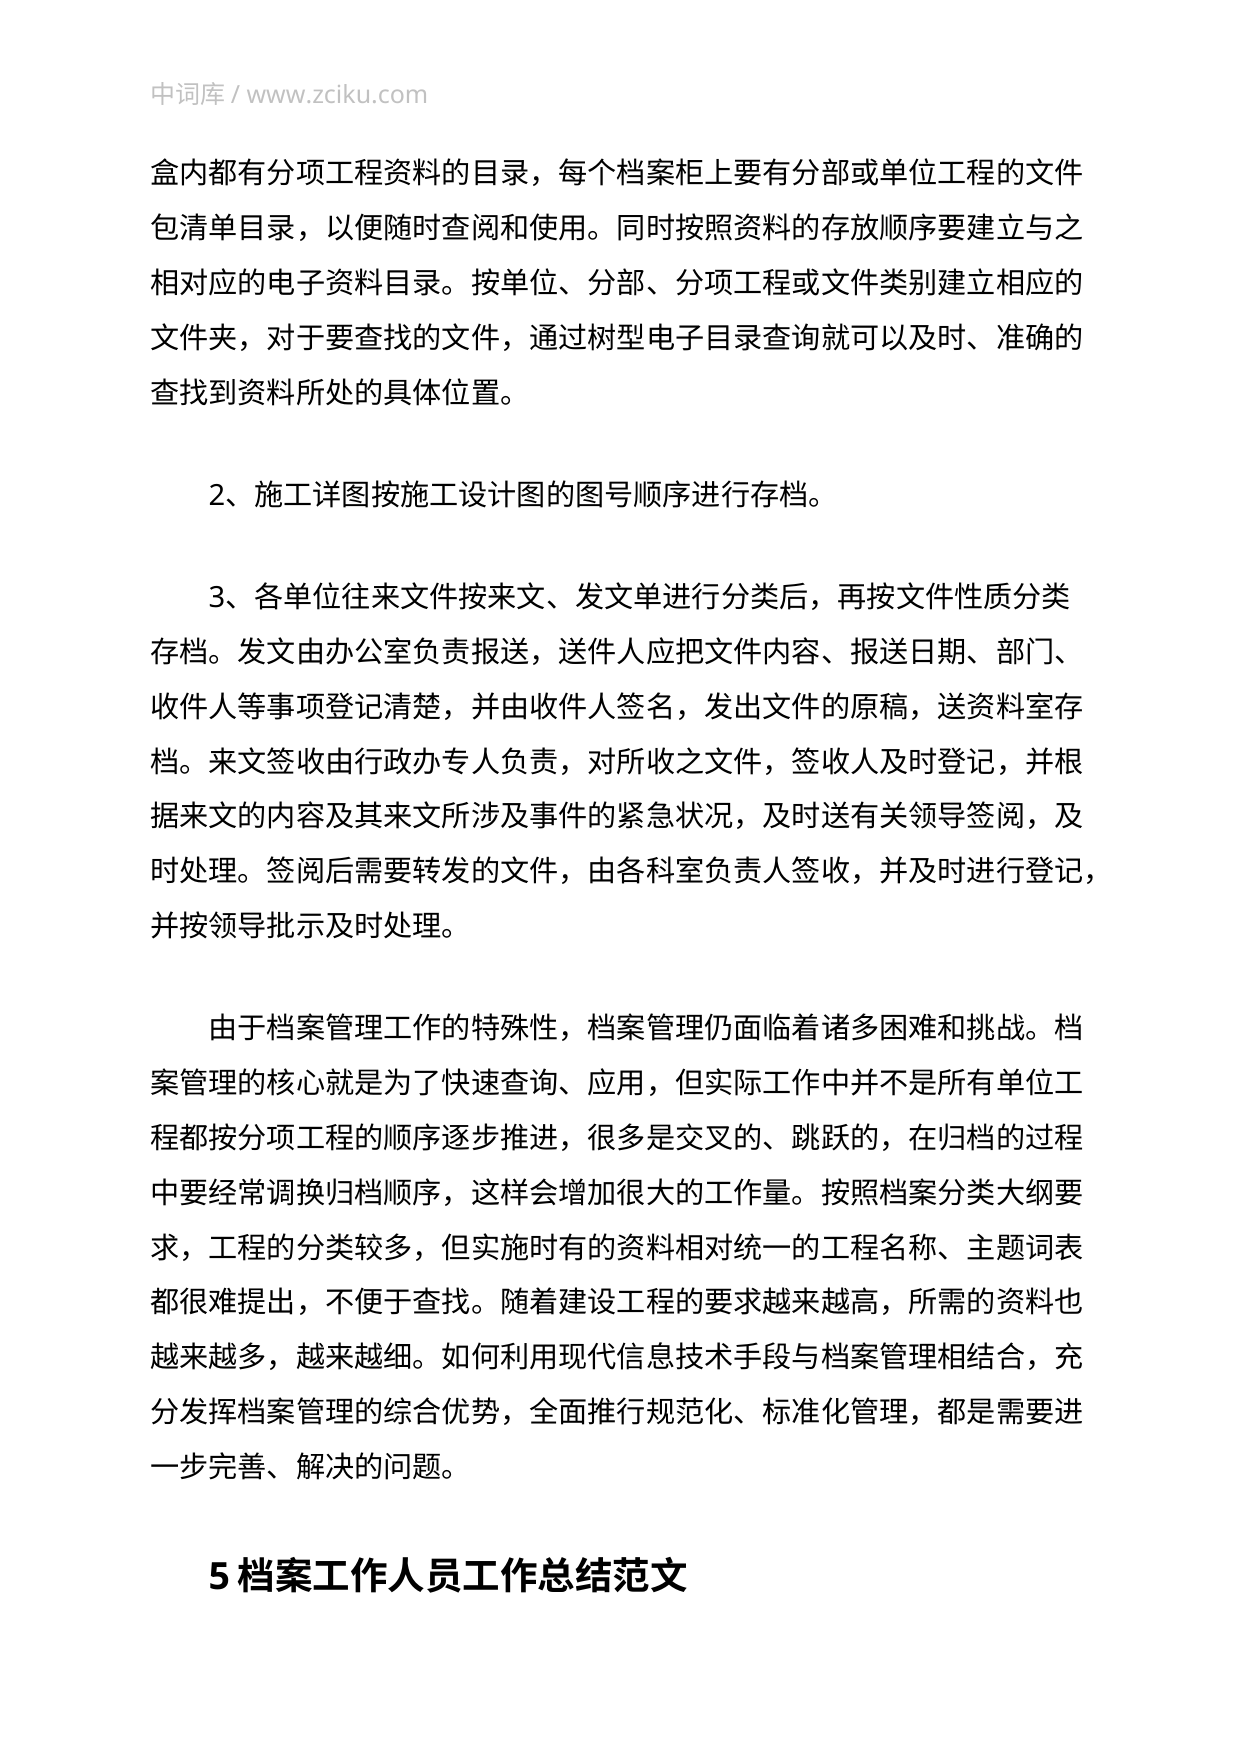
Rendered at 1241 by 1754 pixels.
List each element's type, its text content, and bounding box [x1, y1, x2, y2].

text 3、各单位往来文件按来文、发文单进行分类后，再按文件性质分类存档。发文由办公室负责报送，送件人应把文件内容、报送日期、部门、收件人等事项登记清楚，并由收件人签名，发出文件的原稿，送资料室存档。来文签收由行政办专人负责，对所收之文件，签收人及时登记，并根据来文的内容及其来文所涉及事件的紧急状况，及时送有关领导签阅，及时处理。签阅后需要转发的文件，由各科室负责人签收，并及时进行登记，并按领导批示及时处理。 [150, 573, 1090, 945]
text 5档案工作人员工作总结范文 [150, 1546, 1090, 1600]
text 2、施工详图按施工设计图的图号顺序进行存档。 [150, 471, 1090, 514]
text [150, 150, 1090, 412]
text 由于档案管理工作的特殊性，档案管理仍面临着诸多困难和挑战。档案管理的核心就是为了快速查询、应用，但实际工作中并不是所有单位工程都按分项工程的顺序逐步推进，很多是交叉的、跳跃的，在归档的过程中要经常调换归档顺序，这样会增加很大的工作量。按照档案分类大纲要求，工程的分类较多，但实施时有的资料相对统一的工程名称、主题词表都很难提出，不便于查找。随着建设工程的要求越来越高，所需的资料也越来越多，越来越细。如何利用现代信息技术手段与档案管理相结合，充分发挥档案管理的综合优势，全面推行规范化、标准化管理，都是需要进一步完善、解决的问题。 [150, 1004, 1090, 1486]
